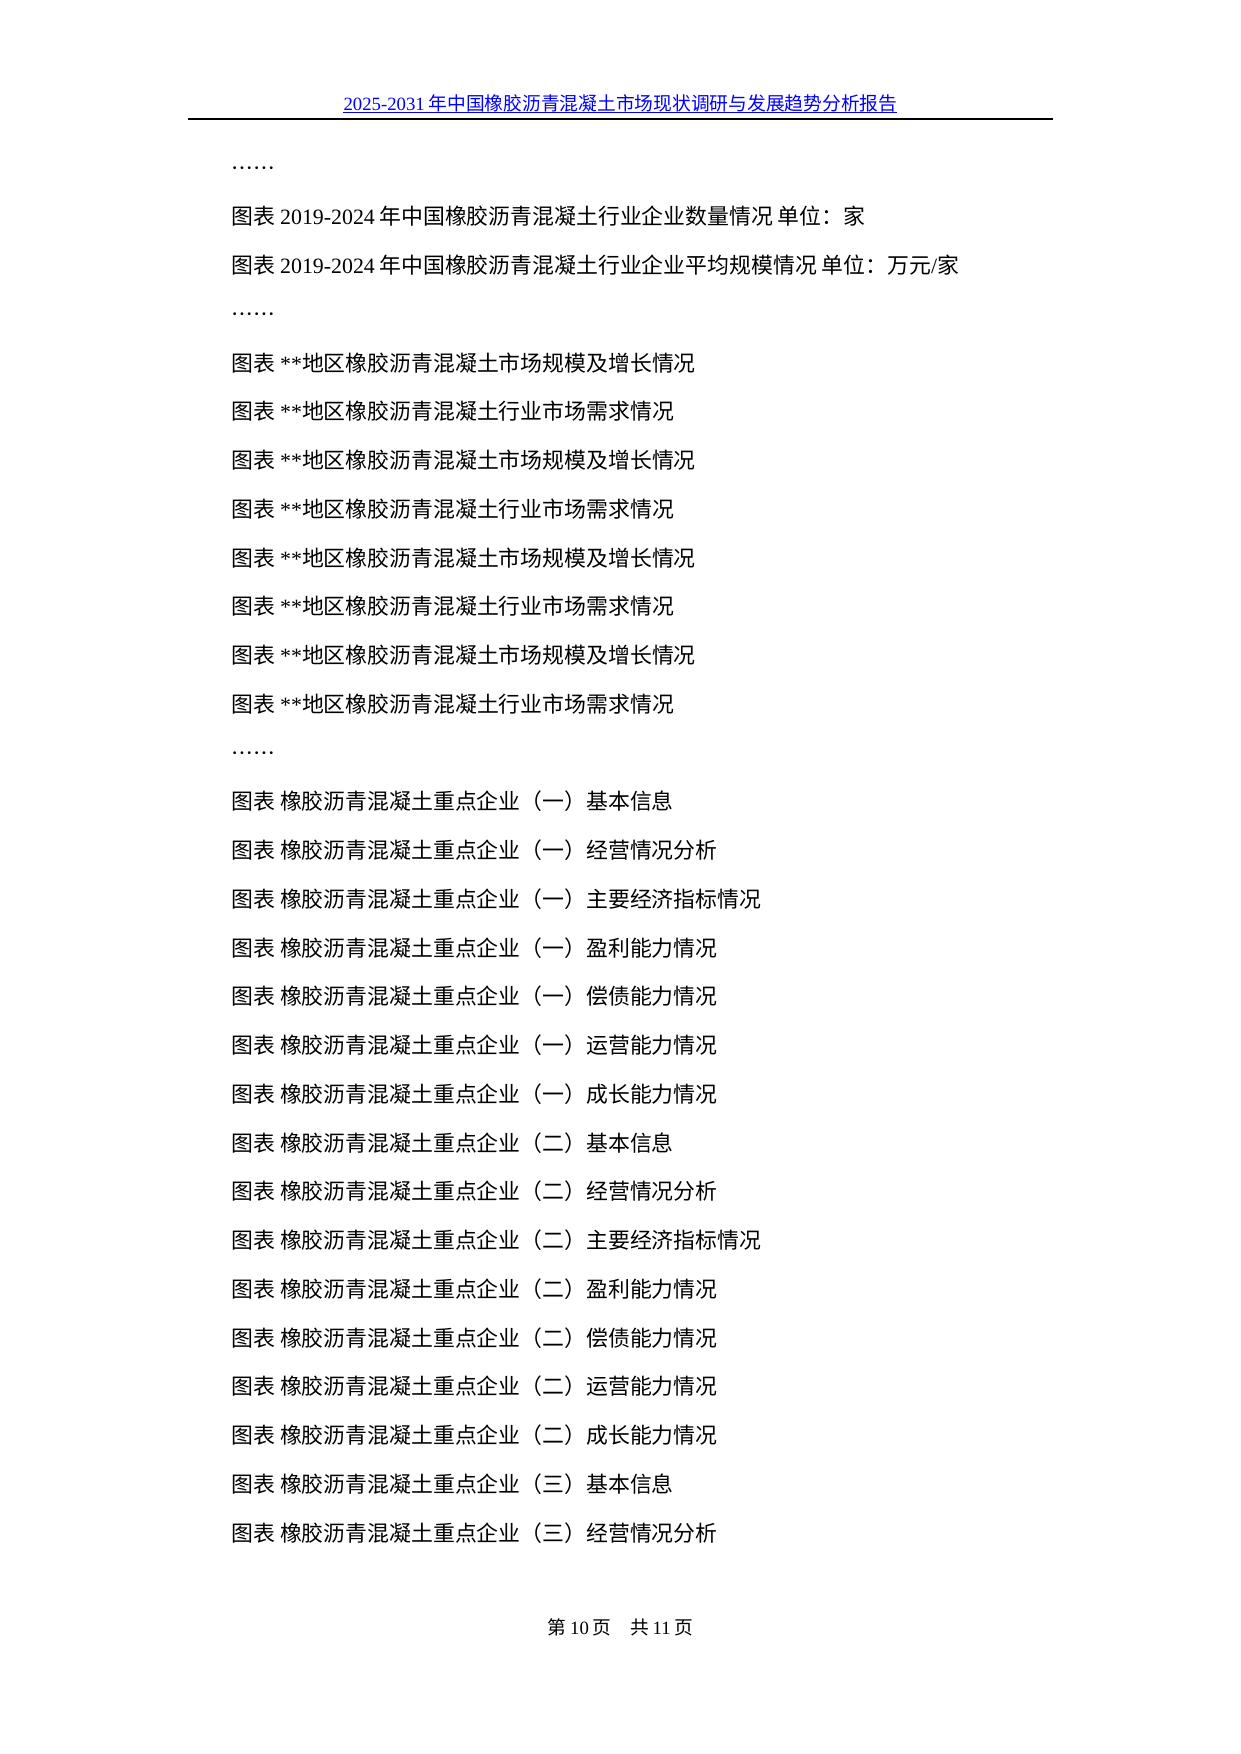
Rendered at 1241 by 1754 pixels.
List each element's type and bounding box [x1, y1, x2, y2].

text [187, 150, 1053, 1548]
